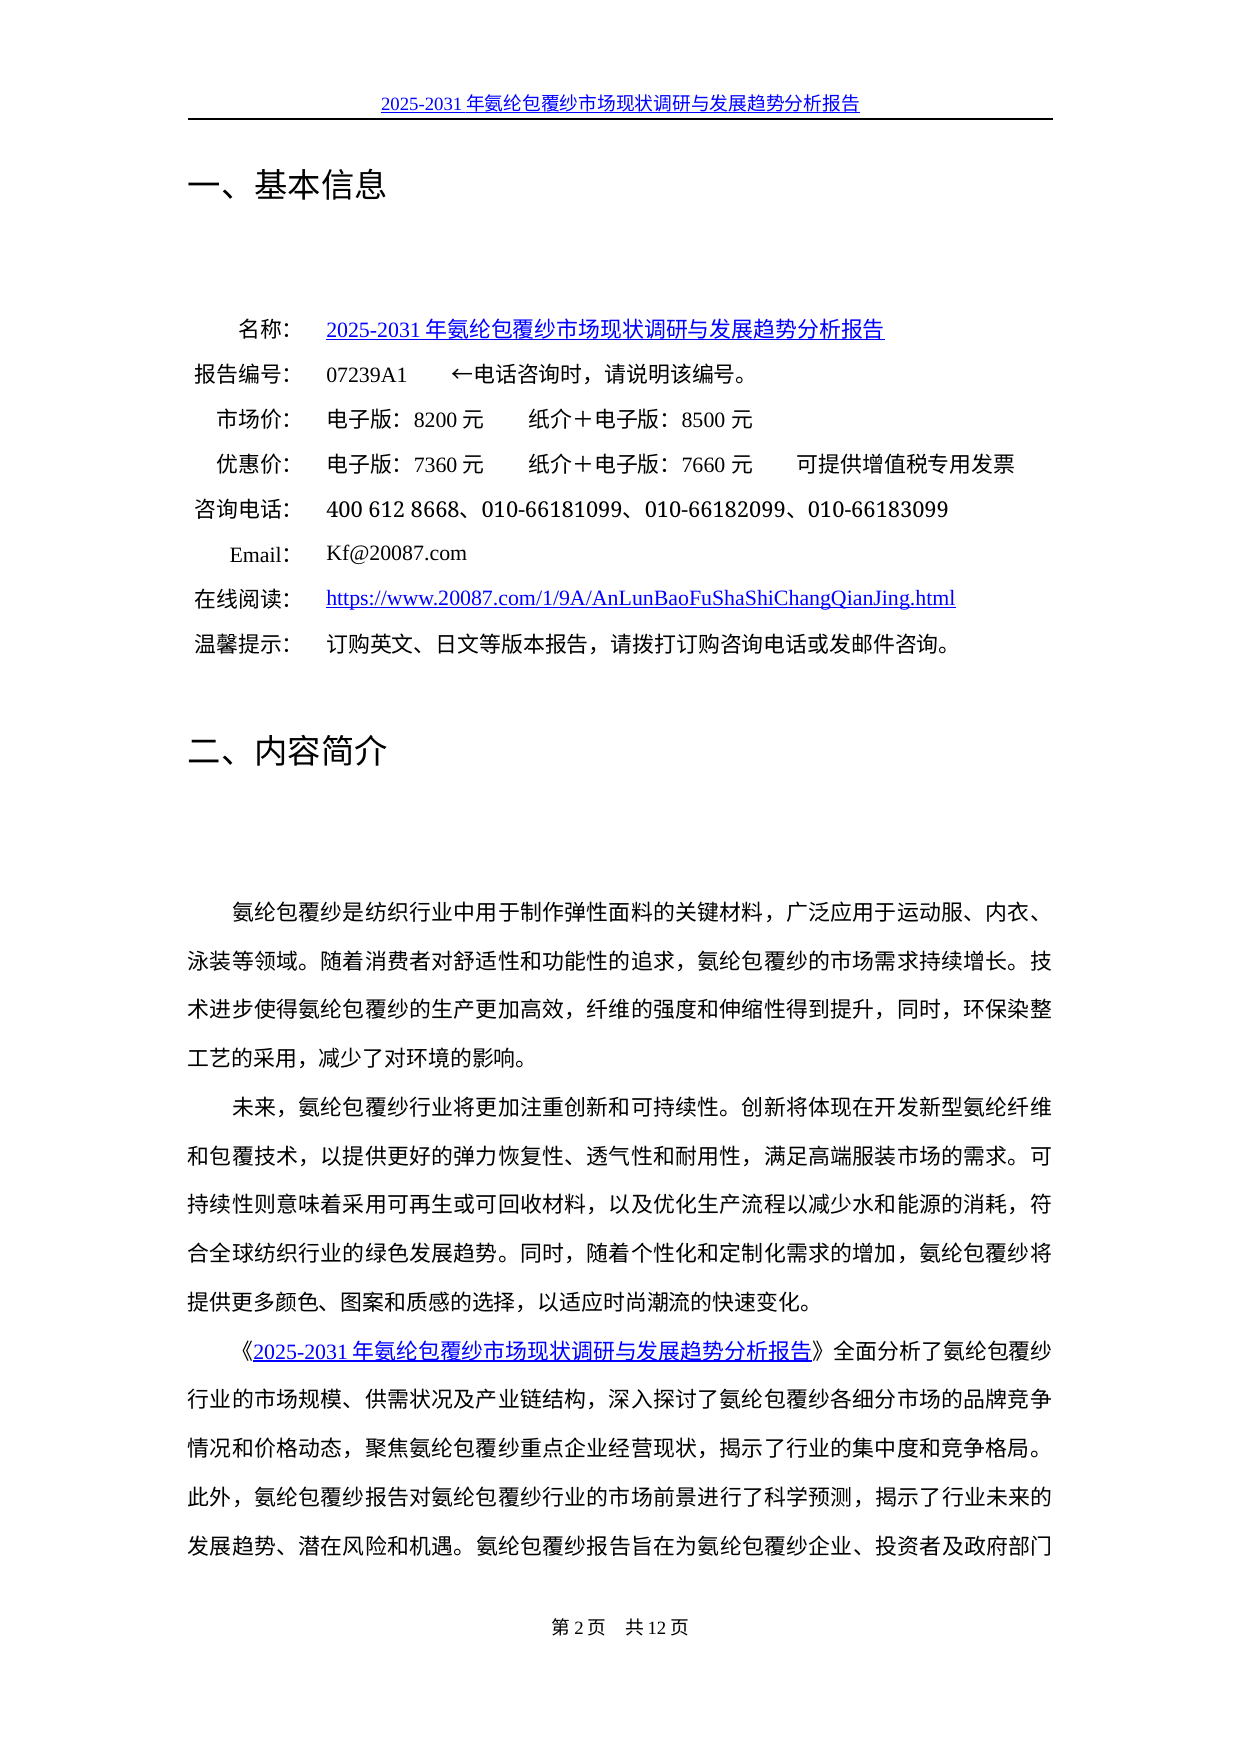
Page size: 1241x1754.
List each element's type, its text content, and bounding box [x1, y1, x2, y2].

table_cell 咨询电话： [167, 492, 315, 537]
table_cell 在线阅读： [167, 582, 315, 627]
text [187, 894, 1053, 1561]
table_cell 电子版：8200 元 纸介＋电子版：8500 元 [315, 402, 1073, 447]
table_cell 订购英文、日文等版本报告，请拨打订购咨询电话或发邮件咨询。 [315, 627, 1073, 672]
table_cell Email： [167, 537, 315, 582]
title 一、基本信息 [187, 150, 1053, 215]
title 二、内容简介 [187, 717, 1053, 782]
table_header 名称： [167, 312, 315, 357]
table_cell 温馨提示： [167, 627, 315, 672]
table_cell 报告编号： [167, 357, 315, 402]
table_cell [315, 582, 1073, 627]
table_cell 市场价： [167, 402, 315, 447]
table_cell 400 612 8668、010-66181099、010-66182099、010-66183099 [315, 492, 1073, 537]
table_cell 电子版：7360 元 纸介＋电子版：7660 元 可提供增值税专用发票 [315, 447, 1073, 492]
table_cell Kf@20087.com [315, 537, 1073, 582]
table_header 2025-2031年氨纶包覆纱市场现状调研与发展趋势分析报告 [315, 312, 1073, 357]
table_cell 优惠价： [167, 447, 315, 492]
table_cell 07239A1 ←电话咨询时，请说明该编号。 [315, 357, 1073, 402]
